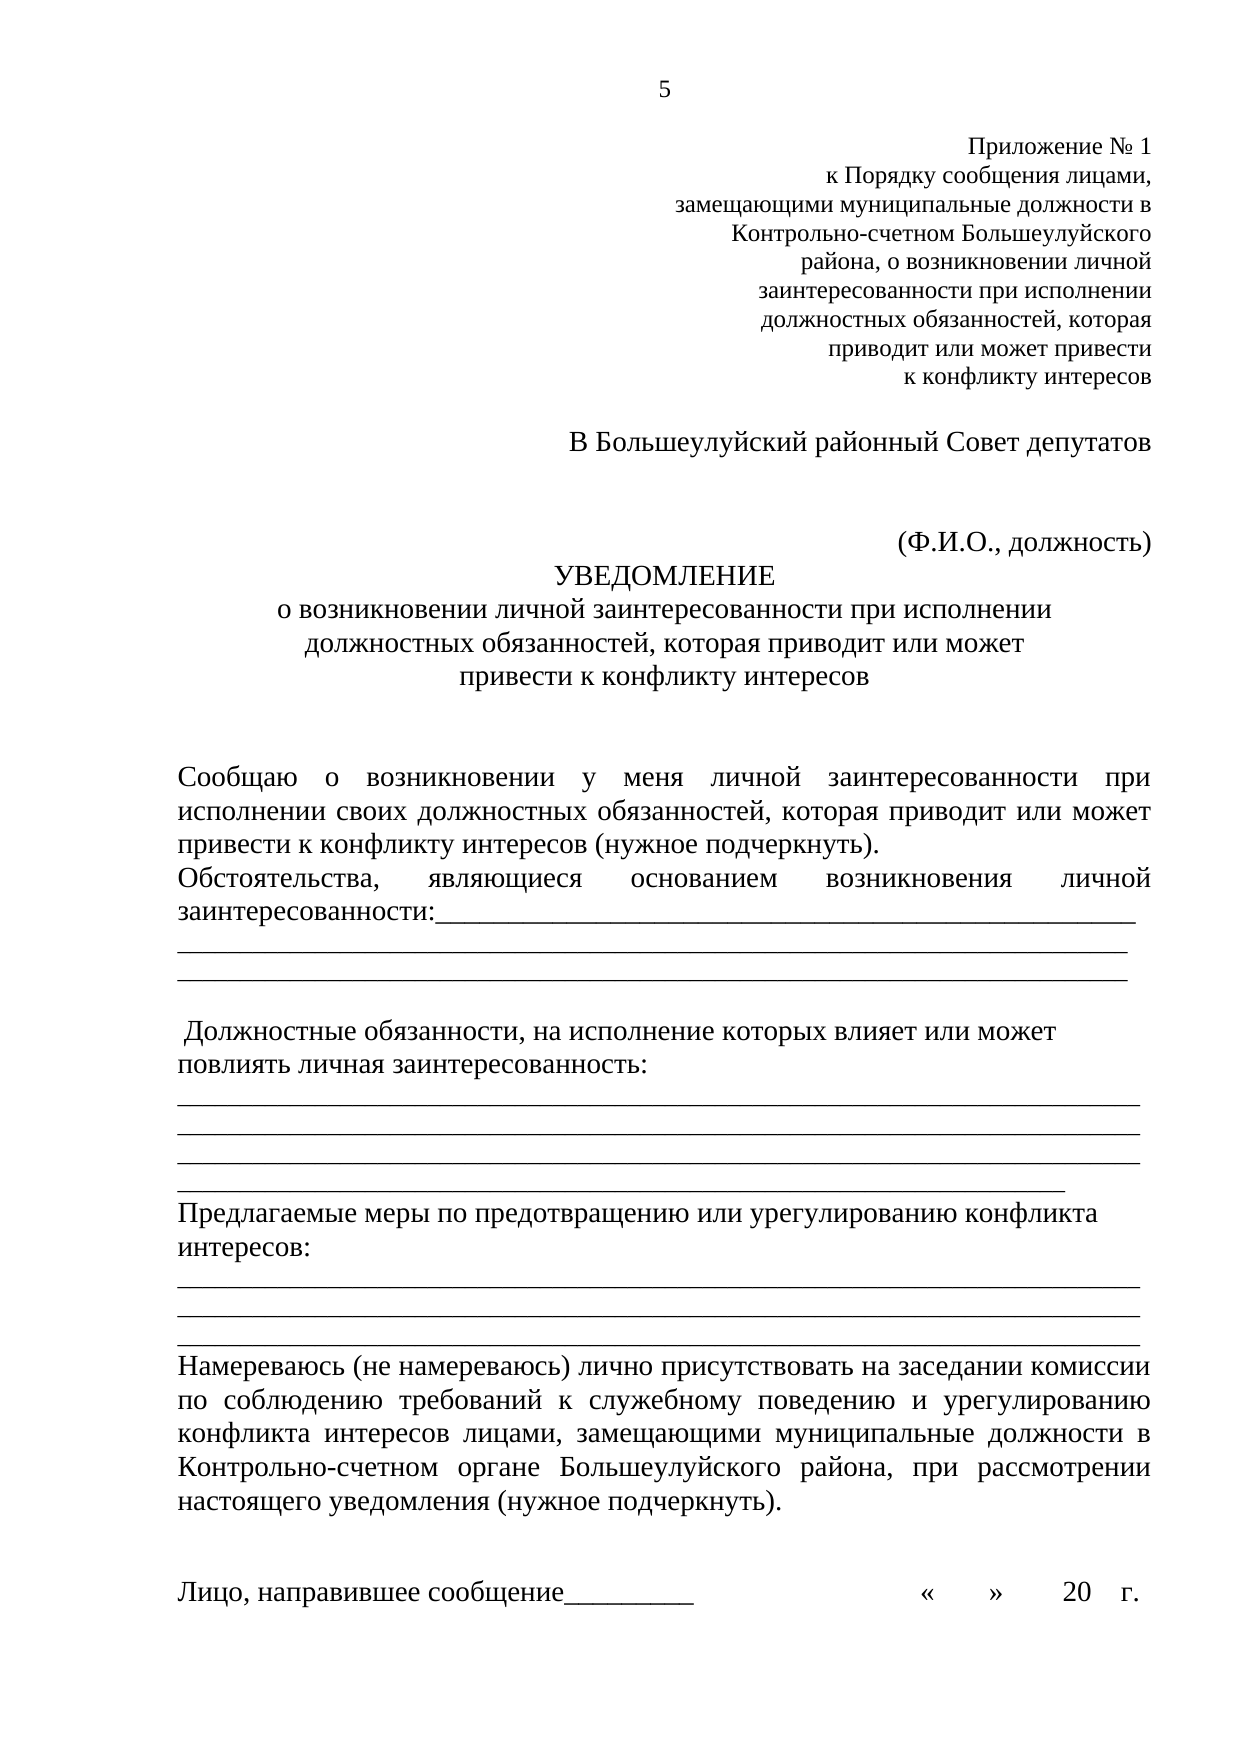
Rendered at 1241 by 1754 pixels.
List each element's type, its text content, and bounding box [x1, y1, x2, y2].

text _______________________________________________________________________________________________________________________________________________________________________________________________________________________________________ [177, 1262, 1152, 1348]
text Намереваюсь (не намереваюсь) лично присутствовать на заседании комиссии по соблюдению требований к служебному поведению и урегулированию конфликта интересов лицами, замещающими муниципальные должности в Контрольно-счетном органе Большеулуйского района, при рассмотрении настоящего уведомления (нужное подчеркнуть). [177, 1348, 1152, 1516]
text должностных обязанностей, которая [177, 304, 1152, 333]
text района, о возникновении личной [177, 246, 1152, 275]
text Обстоятельства, являющиеся основанием возникновения личной заинтересованности:________________________________________________ [177, 860, 1152, 927]
text ____________________________________________________________________________ [177, 956, 1152, 984]
text (Ф.И.О., должность) [177, 524, 1152, 558]
text о возникновении личной заинтересованности при исполнении должностных обязанностей, которая приводит или может привести к конфликту интересов [177, 591, 1152, 692]
text к конфликту интересов [177, 361, 1152, 390]
text В Большеулуйский районный Совет депутатов [177, 424, 1152, 457]
text УВЕДОМЛЕНИЕ [177, 558, 1152, 591]
text приводит или может привести [177, 333, 1152, 361]
text Сообщаю о возникновении у меня личной заинтересованности при исполнении своих должностных обязанностей, которая приводит или может привести к конфликту интересов (нужное подчеркнуть). [177, 759, 1152, 860]
text замещающими муниципальные должности в [177, 189, 1152, 218]
text ____________________________________________________________________________ [177, 927, 1152, 956]
text Контрольно-счетном Большеулуйского [177, 218, 1152, 246]
text Лицо, направившее сообщение « » 20 г. [177, 1574, 1152, 1607]
text к Порядку сообщения лицами, [177, 160, 1152, 189]
text Приложение № 1 [177, 131, 1152, 160]
text Должностные обязанности, на исполнение которых влияет или может повлиять личная заинтересованность: ______________________________________________________________________________________________________________________________________________________________________________________________________________________________________________________________________________________________________________ [177, 1013, 1152, 1195]
text Предлагаемые меры по предотвращению или урегулированию конфликта интересов: [177, 1195, 1152, 1262]
text заинтересованности при исполнении [177, 275, 1152, 304]
